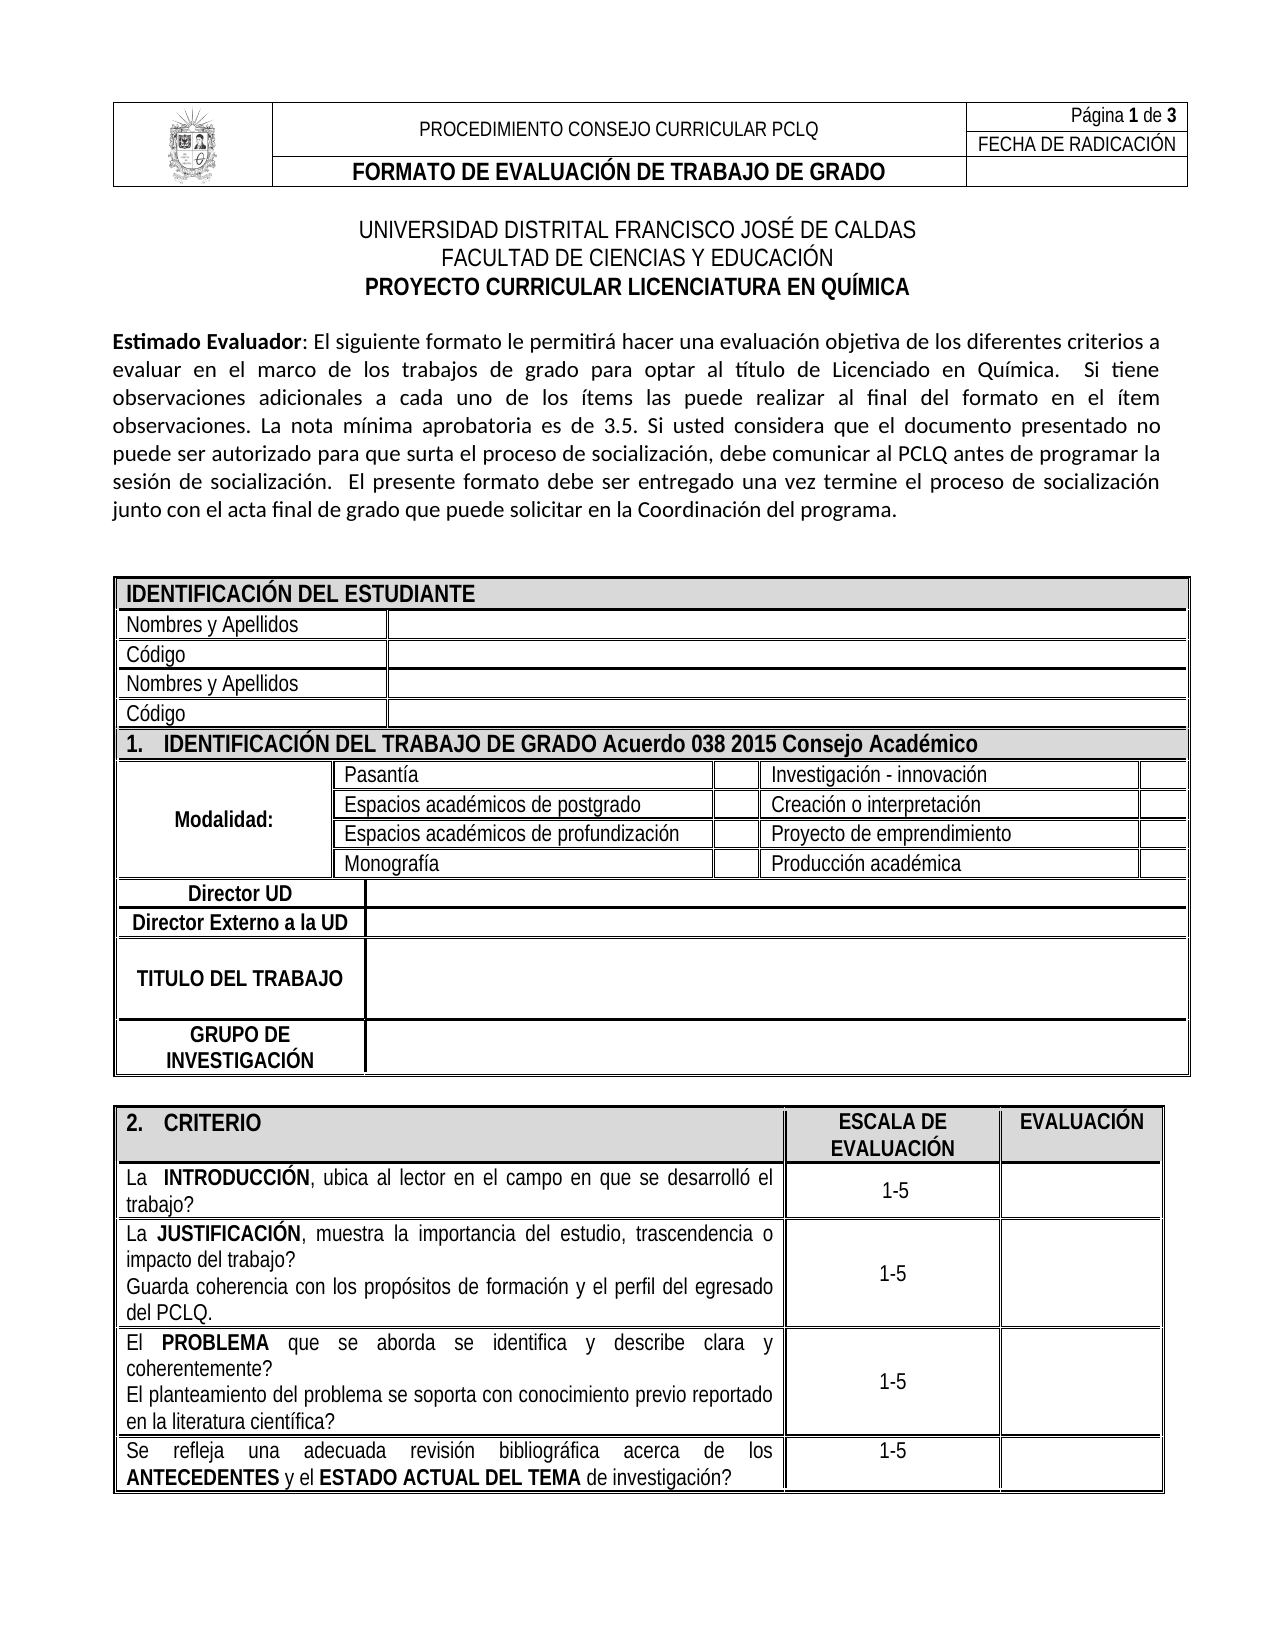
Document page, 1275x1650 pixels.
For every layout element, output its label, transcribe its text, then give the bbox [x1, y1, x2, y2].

table_cell [715, 850, 758, 876]
table_cell [389, 638, 1188, 667]
table_cell [1001, 1326, 1163, 1434]
table_cell Modalidad: [117, 758, 331, 876]
table_cell [1141, 817, 1188, 847]
table_cell Nombres y Apellidos [117, 667, 386, 697]
table_cell [1001, 1434, 1162, 1490]
table_cell [1001, 1217, 1163, 1326]
table_cell 1-5 [785, 1438, 1001, 1490]
table_cell Monografía [335, 850, 712, 876]
table_cell IDENTIFICACIÓN DEL TRABAJO DE GRADO Acuerdo 038 2015 Consejo Académico [117, 726, 1188, 758]
table_cell Nombres y Apellidos [115, 608, 386, 637]
table_cell Pasantía [335, 762, 712, 788]
table_cell [1140, 847, 1189, 876]
table_cell Director Externo a la UD [117, 906, 364, 936]
table_cell [367, 906, 1188, 936]
table_cell [715, 791, 758, 817]
text PROYECTO CURRICULAR LICENCIATURA EN QUÍMICA [112, 272, 1162, 301]
table_cell Director UD [117, 876, 364, 906]
picture [145, 104, 240, 184]
table_cell [715, 762, 758, 788]
table_cell [388, 697, 1189, 726]
table_cell 1-5 [787, 1329, 999, 1434]
table_cell Proyecto de emprendimiento [761, 821, 1138, 847]
table_cell [367, 876, 1188, 906]
table_header EVALUACIÓN [1001, 1108, 1162, 1161]
table_cell La JUSTIFICACIÓN, muestra la importancia del estudio, trascendencia o impacto del trabajo? Guarda coherencia con los propósitos de formación y el perfil del egresado del PCLQ. [115, 1217, 785, 1326]
table_cell Espacios académicos de profundización [335, 821, 712, 847]
table_cell 1-5 [787, 1220, 999, 1326]
table_cell [365, 936, 1189, 1018]
table_cell Investigación - innovación [761, 762, 1138, 788]
table_cell El PROBLEMA que se aborda se identifica y describe clara y coherentemente? El planteamiento del problema se soporta con conocimiento previo reportado en la literatura científica? [115, 1326, 785, 1434]
table_header ESCALA DE EVALUACIÓN [785, 1108, 1001, 1161]
table_cell GRUPO DE INVESTIGACIÓN [115, 1018, 365, 1074]
table_cell Producción académica [761, 850, 1138, 876]
table_cell La INTRODUCCIÓN, ubica al lector en el campo en que se desarrolló el trabajo? [117, 1161, 783, 1217]
table_cell Creación o interpretación [761, 791, 1138, 817]
table_cell Código [115, 697, 388, 726]
table_cell [389, 608, 1189, 637]
table_cell [389, 667, 1188, 697]
table_cell Código [117, 638, 386, 667]
table_cell [365, 1018, 1189, 1074]
table_cell Espacios académicos de postgrado [335, 791, 712, 817]
table_cell [1141, 758, 1188, 788]
table_cell TITULO DEL TRABAJO [115, 936, 365, 1018]
text Estimado Evaluador: El siguiente formato le permitirá hacer una evaluación objetiva de los diferentes criterios a evaluar en el marco de los trabajos de grado para optar al título de Licenciado en Química. Si tiene observaciones adicionales a cada uno de los ítems las puede realizar al final del formato en el ítem observaciones. La nota mínima aprobatoria es de 3.5. Si usted considera que el documento presentado no puede ser autorizado para que surta el proceso de socialización, debe comunicar al PCLQ antes de programar la sesión de socialización. El presente formato debe ser entregado una vez termine el proceso de socialización junto con el acta final de grado que puede solicitar en la Coordinación del programa. [112, 327, 1162, 523]
table_header CRITERIO [117, 1107, 785, 1161]
table_cell 1-5 [787, 1164, 999, 1217]
table_cell [1002, 1161, 1162, 1217]
text FACULTAD DE CIENCIAS Y EDUCACIÓN [112, 243, 1162, 272]
table_cell [715, 821, 758, 847]
table_cell [1140, 788, 1189, 817]
table_header IDENTIFICACIÓN DEL ESTUDIANTE [117, 579, 1188, 608]
text UNIVERSIDAD DISTRITAL FRANCISCO JOSÉ DE CALDAS [112, 215, 1162, 243]
